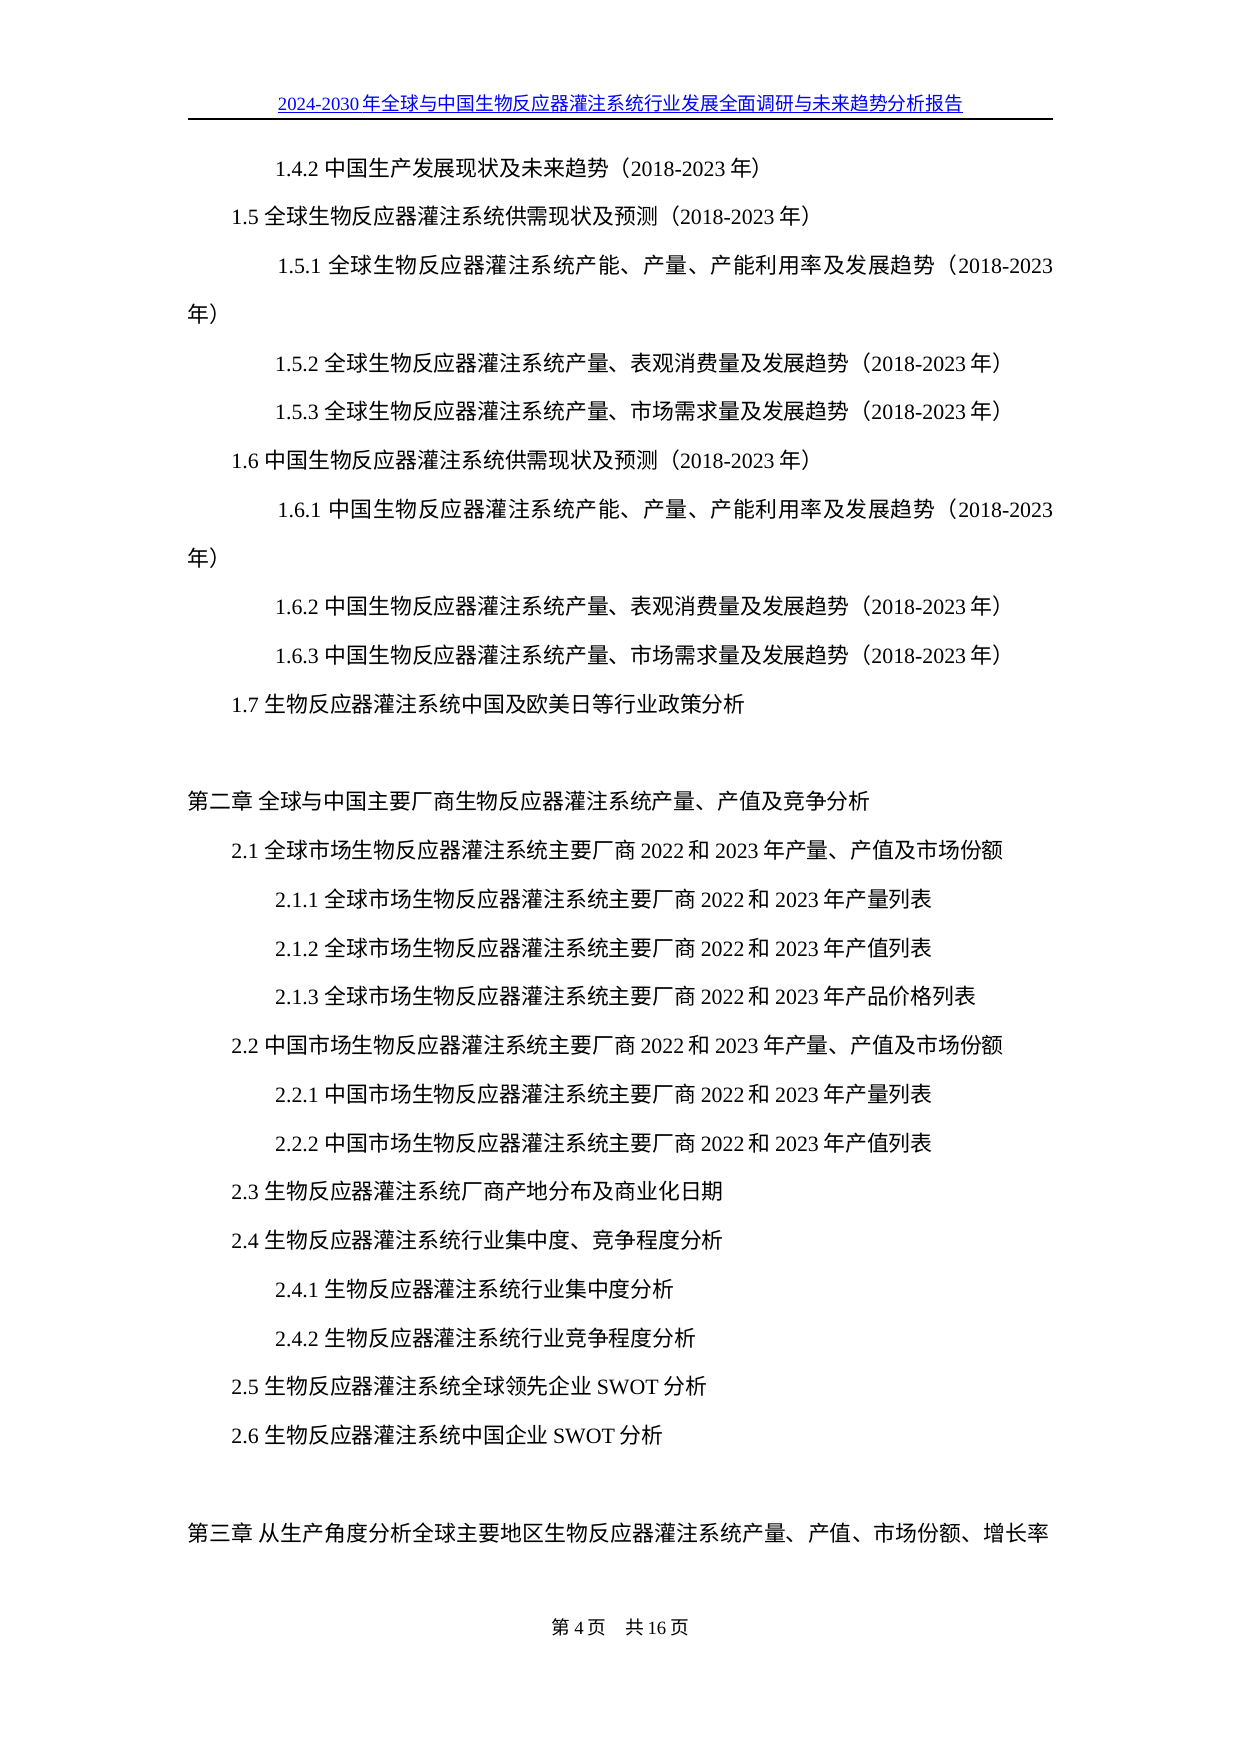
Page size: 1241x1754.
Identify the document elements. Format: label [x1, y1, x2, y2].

text [187, 150, 1053, 1548]
